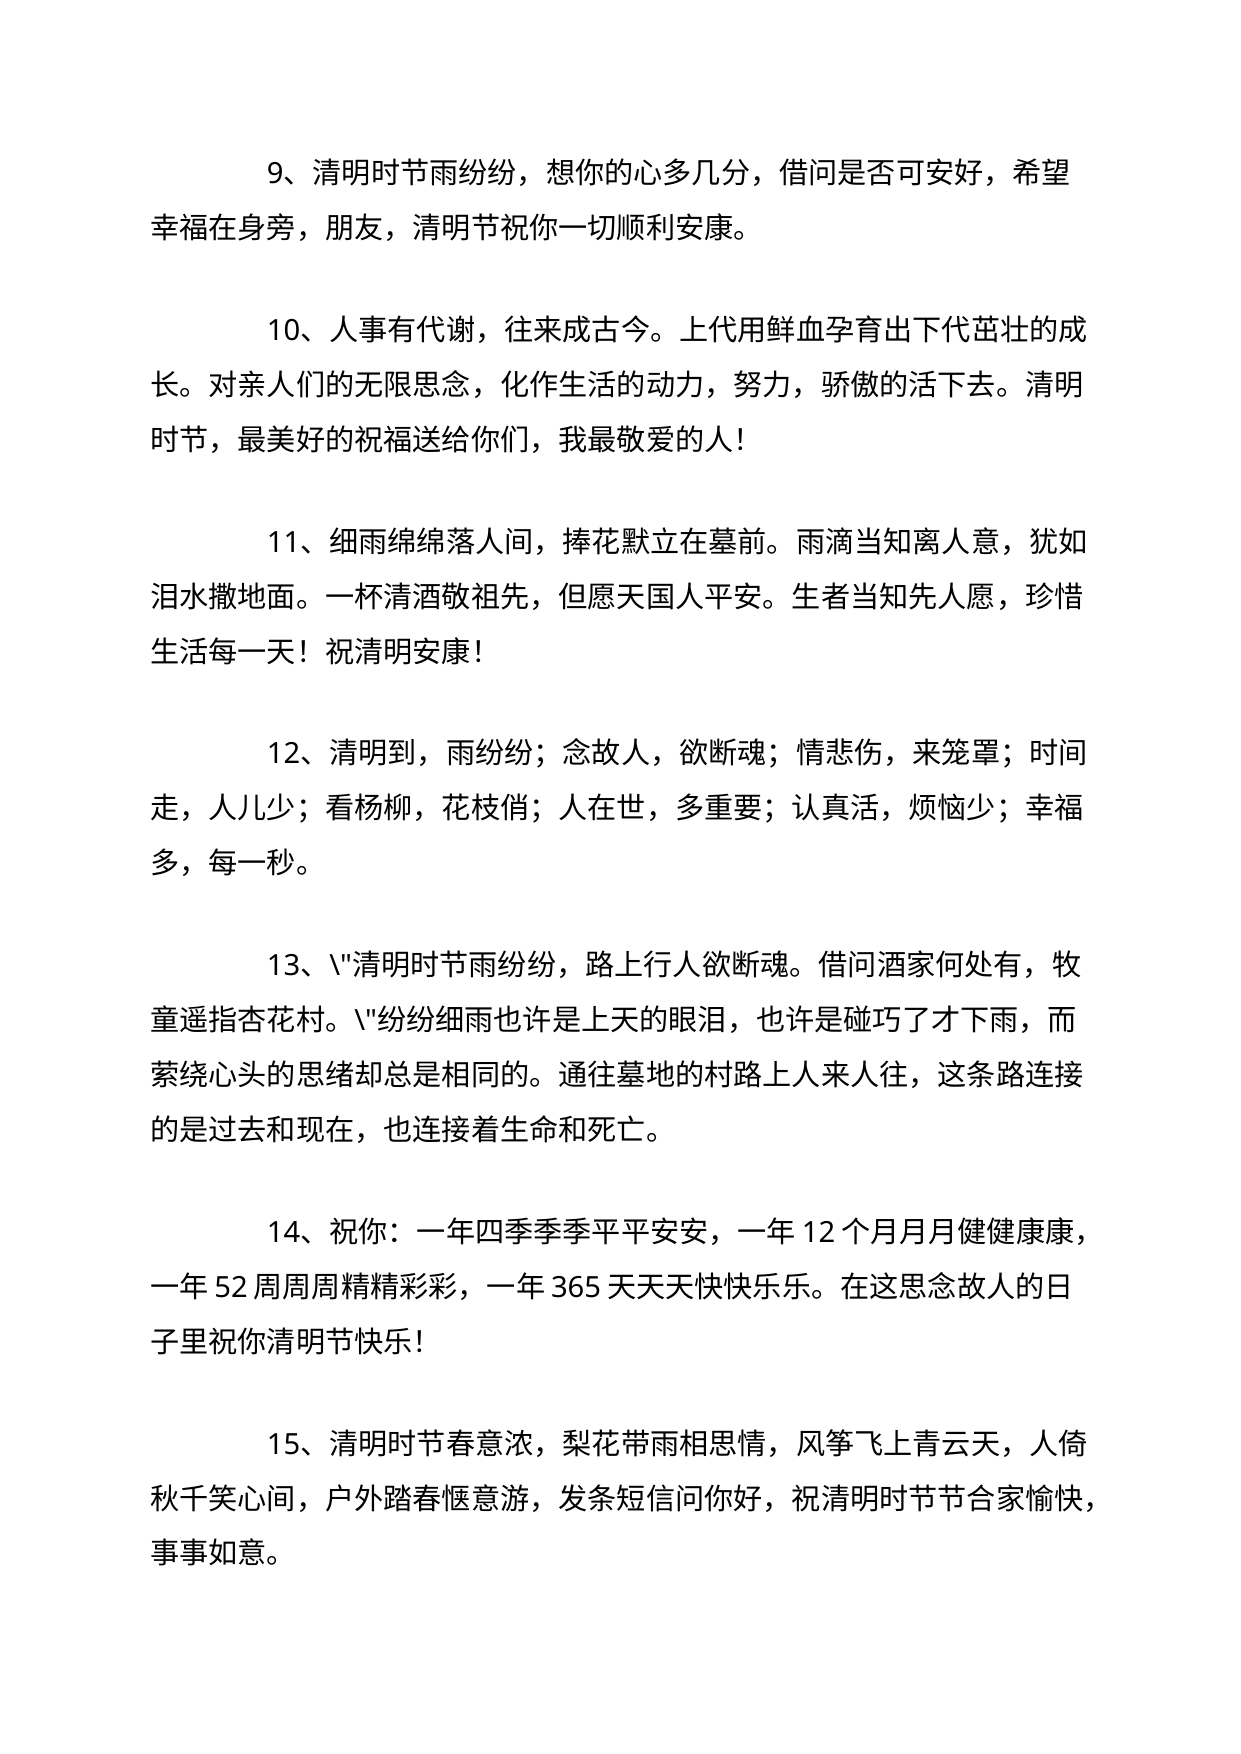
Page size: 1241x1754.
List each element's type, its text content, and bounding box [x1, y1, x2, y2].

text 14、祝你：一年四季季季平平安安，一年12个月月月健健康康，一年52周周周精精彩彩，一年365天天天快快乐乐。在这思念故人的日子里祝你清明节快乐！ [150, 1208, 1090, 1361]
text 12、清明到，雨纷纷；念故人，欲断魂；情悲伤，来笼罩；时间走，人儿少；看杨柳，花枝俏；人在世，多重要；认真活，烦恼少；幸福多，每一秒。 [150, 730, 1090, 882]
text 11、细雨绵绵落人间，捧花默立在墓前。雨滴当知离人意，犹如泪水撒地面。一杯清酒敬祖先，但愿天国人平安。生者当知先人愿，珍惜生活每一天！祝清明安康！ [150, 518, 1090, 671]
text 13、\"清明时节雨纷纷，路上行人欲断魂。借问酒家何处有，牧童遥指杏花村。\"纷纷细雨也许是上天的眼泪，也许是碰巧了才下雨，而萦绕心头的思绪却总是相同的。通往墓地的村路上人来人往，这条路连接的是过去和现在，也连接着生命和死亡。 [150, 942, 1090, 1149]
text 15、清明时节春意浓，梨花带雨相思情，风筝飞上青云天，人倚秋千笑心间，户外踏春惬意游，发条短信问你好，祝清明时节节合家愉快，事事如意。 [150, 1420, 1090, 1572]
text 10、人事有代谢，往来成古今。上代用鲜血孕育出下代茁壮的成长。对亲人们的无限思念，化作生活的动力，努力，骄傲的活下去。清明时节，最美好的祝福送给你们，我最敬爱的人！ [150, 307, 1090, 459]
text 9、清明时节雨纷纷，想你的心多几分，借问是否可安好，希望幸福在身旁，朋友，清明节祝你一切顺利安康。 [150, 150, 1090, 247]
